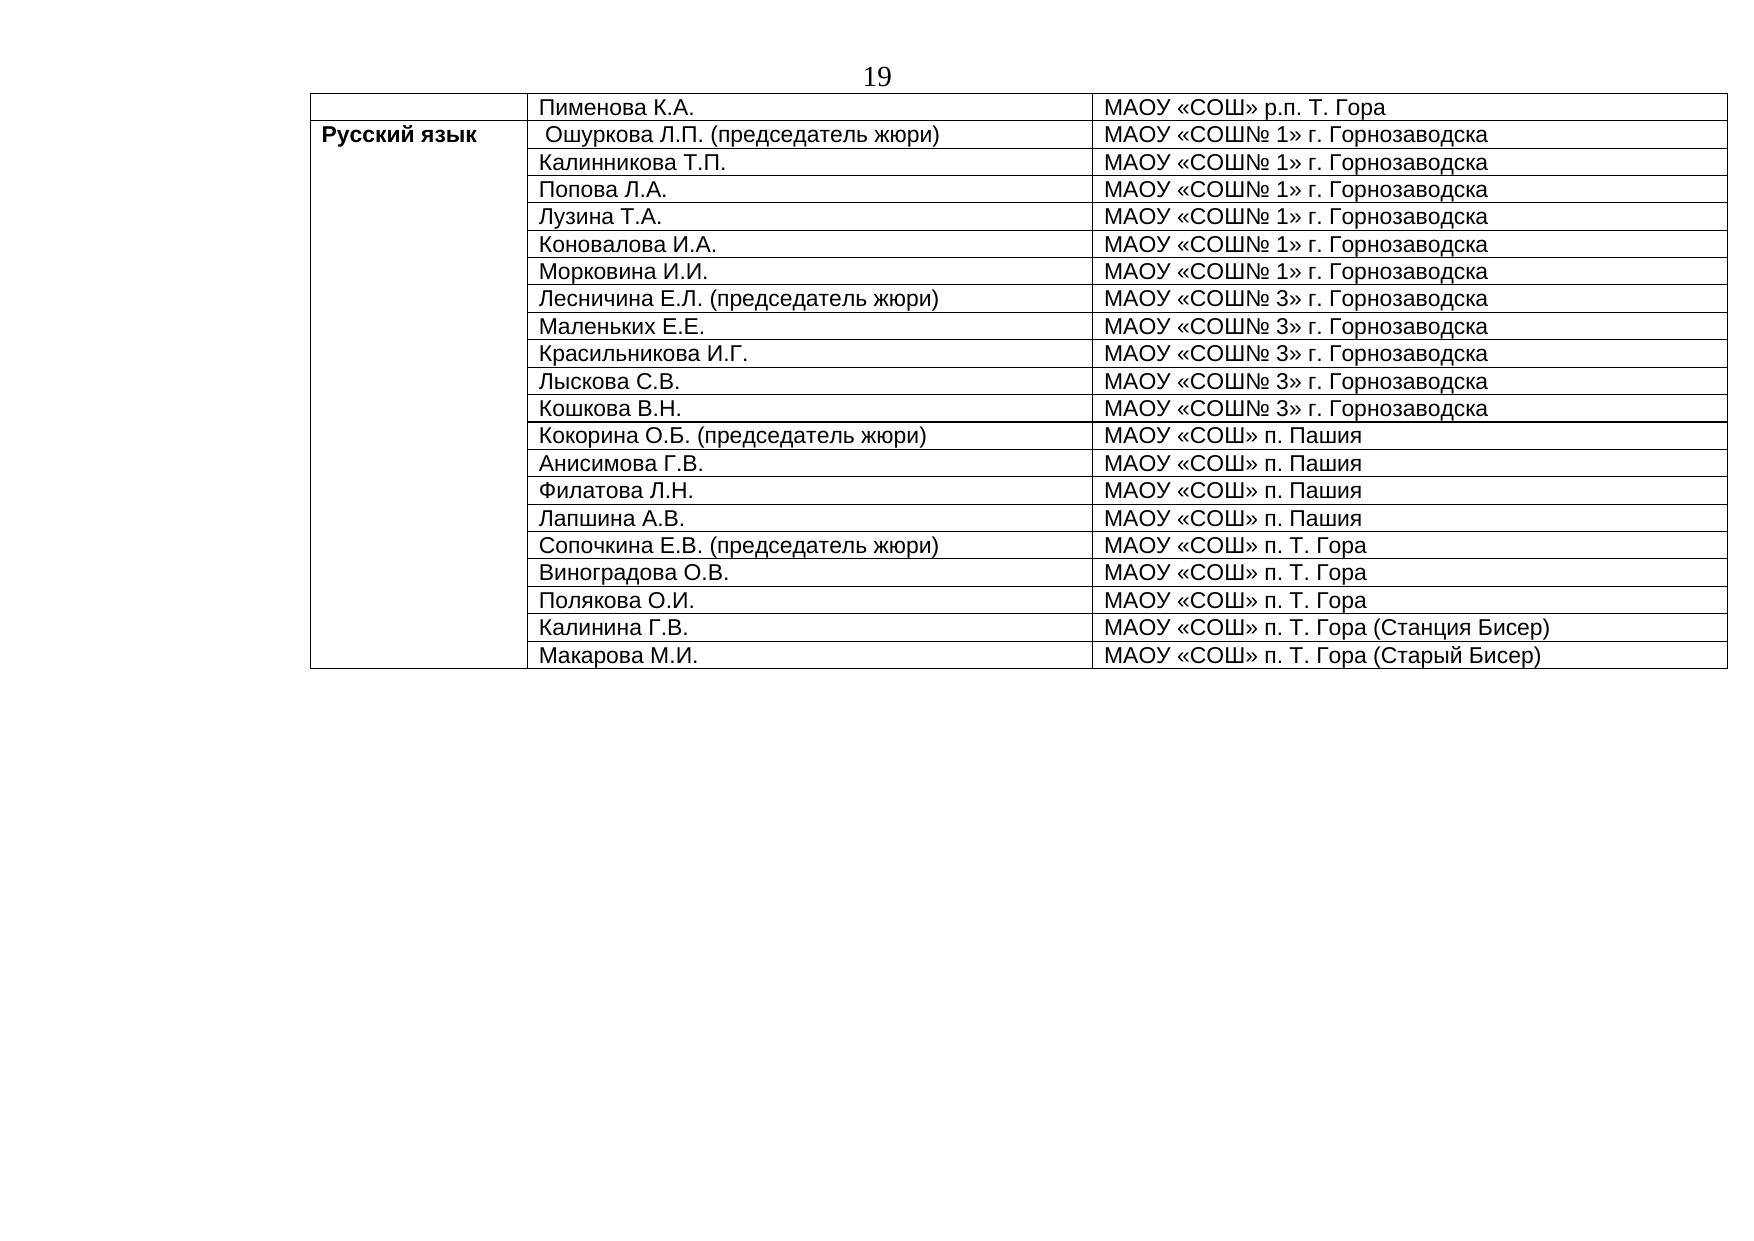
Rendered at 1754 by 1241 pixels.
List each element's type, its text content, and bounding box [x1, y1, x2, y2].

table_cell МАОУ «СОШ» п. Т. Гора (Старый Бисер) [1093, 642, 1727, 668]
table_cell МАОУ «СОШ» п. Пашия [1093, 450, 1727, 476]
table_cell Филатова Л.Н. [528, 477, 1092, 503]
table_cell МАОУ «СОШ№ 1» г. Горнозаводска [1093, 231, 1727, 257]
table_cell Лесничина Е.Л. (председатель жюри) [528, 285, 1092, 312]
table_cell Макарова М.И. [528, 642, 1092, 668]
table_cell МАОУ «СОШ№ 1» г. Горнозаводска [1093, 258, 1727, 284]
table_cell Анисимова Г.В. [528, 450, 1092, 476]
table_cell МАОУ «СОШ№ 1» г. Горнозаводска [1093, 203, 1727, 229]
table_cell Попова Л.А. [528, 176, 1092, 202]
table_cell МАОУ «СОШ№ 1» г. Горнозаводска [1093, 121, 1727, 147]
table_cell Морковина И.И. [528, 258, 1092, 284]
table_cell Пименова К.А. [528, 94, 1092, 120]
table_cell МАОУ «СОШ» п. Т. Гора [1093, 532, 1727, 558]
table_cell МАОУ «СОШ№ 3» г. Горнозаводска [1093, 285, 1727, 312]
table_cell Калинина Г.В. [528, 614, 1092, 641]
table_cell Калинникова Т.П. [528, 149, 1092, 175]
table_cell МАОУ «СОШ№ 1» г. Горнозаводска [1093, 176, 1727, 202]
table_cell МАОУ «СОШ№ 3» г. Горнозаводска [1093, 340, 1727, 367]
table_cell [1093, 94, 1727, 120]
table_cell Кошкова В.Н. [528, 395, 1092, 421]
table_cell МАОУ «СОШ№ 1» г. Горнозаводска [1093, 149, 1727, 175]
table_cell Лапшина А.В. [528, 505, 1092, 531]
table_cell МАОУ «СОШ№ 3» г. Горнозаводска [1093, 395, 1727, 421]
table_cell Кокорина О.Б. (председатель жюри) [528, 423, 1092, 449]
table_cell МАОУ «СОШ№ 3» г. Горнозаводска [1093, 313, 1727, 339]
table_cell Коновалова И.А. [528, 231, 1092, 257]
table_cell Лузина Т.А. [528, 203, 1092, 229]
table_cell Лыскова С.В. [528, 368, 1092, 394]
table_cell Полякова О.И. [528, 587, 1092, 613]
table_cell Красильникова И.Г. [528, 340, 1092, 367]
table_cell Маленьких Е.Е. [528, 313, 1092, 339]
table_cell МАОУ «СОШ» п. Пашия [1093, 505, 1727, 531]
table_cell МАОУ «СОШ» п. Пашия [1093, 423, 1727, 449]
table_cell Русский язык [311, 121, 527, 668]
table_cell МАОУ «СОШ» п. Т. Гора [1093, 587, 1727, 613]
table_cell МАОУ «СОШ» п. Т. Гора [1093, 559, 1727, 586]
table_cell МАОУ «СОШ» п. Т. Гора (Станция Бисер) [1093, 614, 1727, 641]
table_cell Сопочкина Е.В. (председатель жюри) [528, 532, 1092, 558]
table_cell Виноградова О.В. [528, 559, 1092, 586]
table_cell МАОУ «СОШ» п. Пашия [1093, 477, 1727, 503]
table_cell МАОУ «СОШ№ 3» г. Горнозаводска [1093, 368, 1727, 394]
table_cell Ошуркова Л.П. (председатель жюри) [528, 121, 1092, 147]
